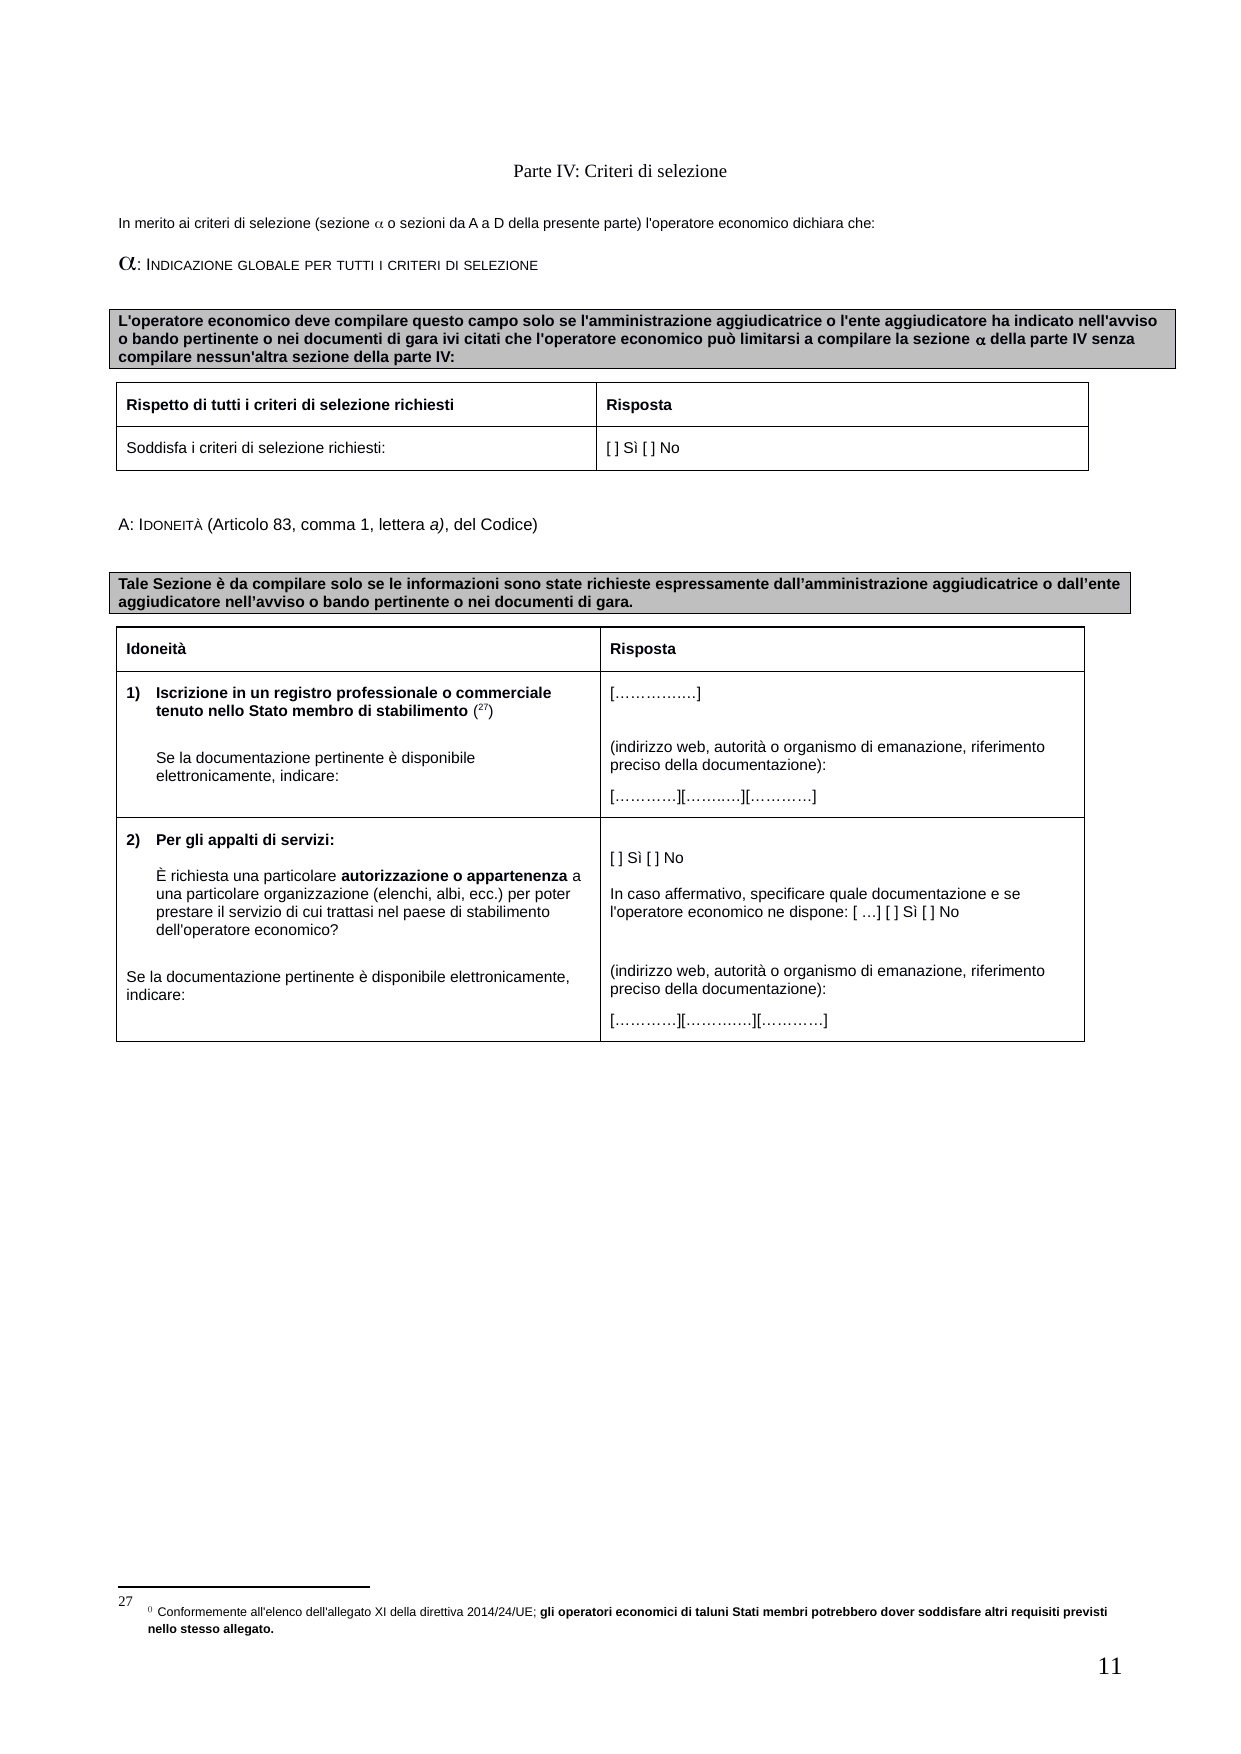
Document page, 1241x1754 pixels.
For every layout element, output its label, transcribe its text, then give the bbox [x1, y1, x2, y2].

table_cell Soddisfa i criteri di selezione richiesti: [117, 427, 596, 470]
text In merito ai criteri di selezione (sezione  o sezioni da A a D della presente parte) l'operatore economico dichiara che: [118, 214, 1122, 231]
table_cell [………….…] (indirizzo web, autorità o organismo di emanazione, riferimento preciso della documentazione): […………][……..…][…………] [601, 672, 1084, 817]
table_header Risposta [597, 383, 1088, 426]
text A: Idoneità (Articolo 83, comma 1, lettera a), del Codice) [118, 515, 1122, 534]
table_cell Iscrizione in un registro professionale o commerciale tenuto nello Stato membro di stabilimento () Se la documentazione pertinente è disponibile elettronicamente, indicare: [117, 672, 600, 817]
table_header Risposta [601, 628, 1084, 671]
text L'operatore economico deve compilare questo campo solo se l'amministrazione aggiudicatrice o l'ente aggiudicatore ha indicato nell'avviso o bando pertinente o nei documenti di gara ivi citati che l'operatore economico può limitarsi a compilare la sezione  della parte IV senza compilare nessun'altra sezione della parte IV: [110, 310, 1175, 368]
text : Indicazione globale per tutti i criteri di selezione [118, 251, 1122, 277]
text Tale Sezione è da compilare solo se le informazioni sono state richieste espressamente dall’amministrazione aggiudicatrice o dall’ente aggiudicatore nell’avviso o bando pertinente o nei documenti di gara. [110, 573, 1130, 613]
table_cell [ ] Sì [ ] No In caso affermativo, specificare quale documentazione e se l'operatore economico ne dispone: [ …] [ ] Sì [ ] No (indirizzo web, autorità o organismo di emanazione, riferimento preciso della documentazione): […………][……….…][…………] [601, 818, 1084, 1041]
table_cell [ ] Sì [ ] No [597, 427, 1088, 470]
table_cell Per gli appalti di servizi: È richiesta una particolare autorizzazione o appartenenza a una particolare organizzazione (elenchi, albi, ecc.) per poter prestare il servizio di cui trattasi nel paese di stabilimento dell'operatore economico? Se la documentazione pertinente è disponibile elettronicamente, indicare: [117, 818, 600, 1041]
text Parte IV: Criteri di selezione [118, 160, 1122, 182]
table_header Idoneità [117, 628, 600, 671]
table_header Rispetto di tutti i criteri di selezione richiesti [117, 383, 596, 426]
